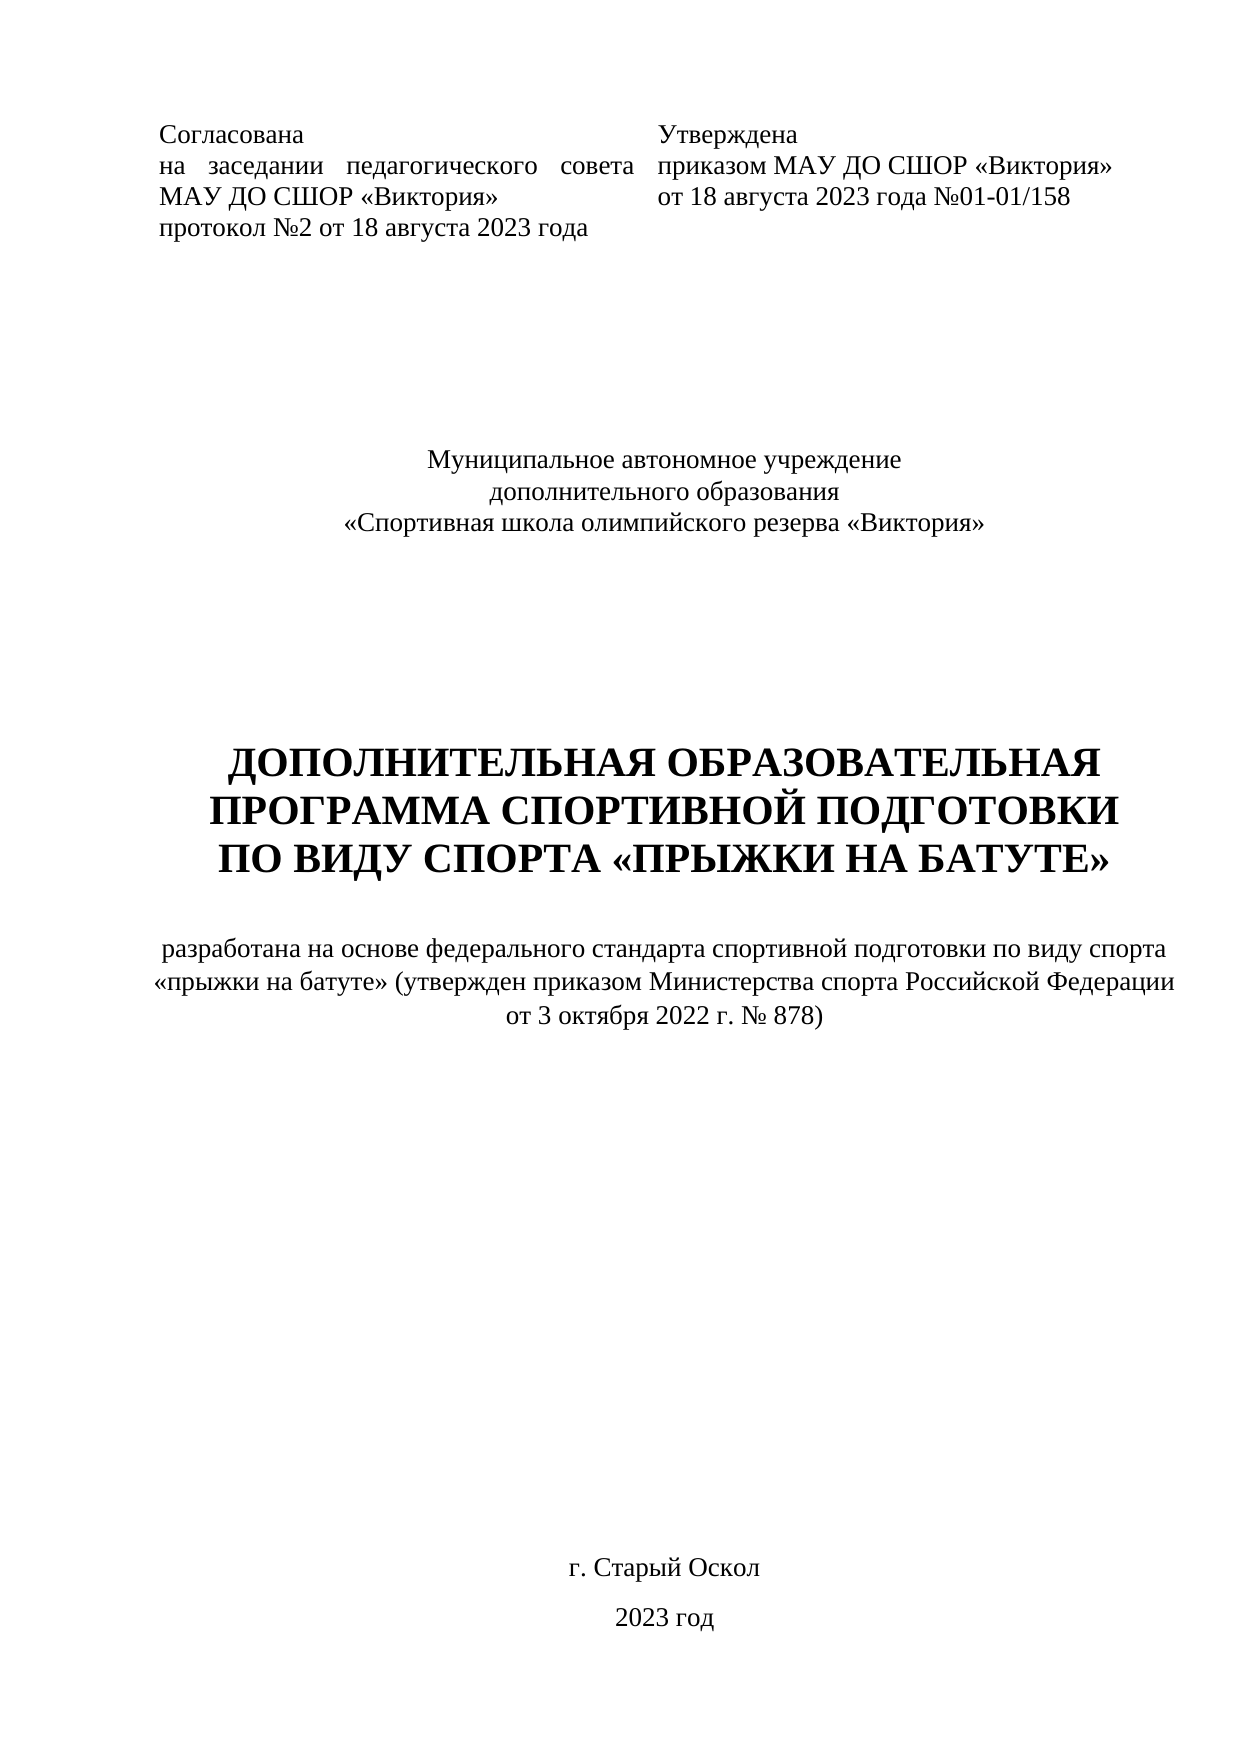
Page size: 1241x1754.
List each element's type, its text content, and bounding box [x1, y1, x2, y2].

text ДОПОЛНИТЕЛЬНАЯ ОБРАЗОВАТЕЛЬНАЯ ПРОГРАММА СПОРТИВНОЙ ПОДГОТОВКИ [148, 738, 1181, 834]
text Муниципальное автономное учреждение [148, 443, 1181, 475]
text разработана на основе федерального стандарта спортивной подготовки по виду спорта «прыжки на батуте» (утвержден приказом Министерства спорта Российской Федерации от 3 октября 2022 г. № 878) [148, 932, 1181, 1030]
text «Спортивная школа олимпийского резерва «Виктория» [148, 506, 1181, 537]
text ПО ВИДУ СПОРТА «ПРЫЖКИ НА БАТУТЕ» [148, 834, 1181, 882]
table_header Согласована на заседании педагогического совета МАУ ДО СШОР «Виктория» протокол №2 от 18 августа 2023 года [148, 118, 646, 243]
text 2023 год [148, 1601, 1181, 1632]
text дополнительного образования [148, 475, 1181, 506]
text г. Старый Оскол [148, 1551, 1181, 1582]
table_header Утверждена приказом МАУ ДО СШОР «Виктория» от 18 августа 2023 года №01-01/158 [646, 118, 1145, 243]
